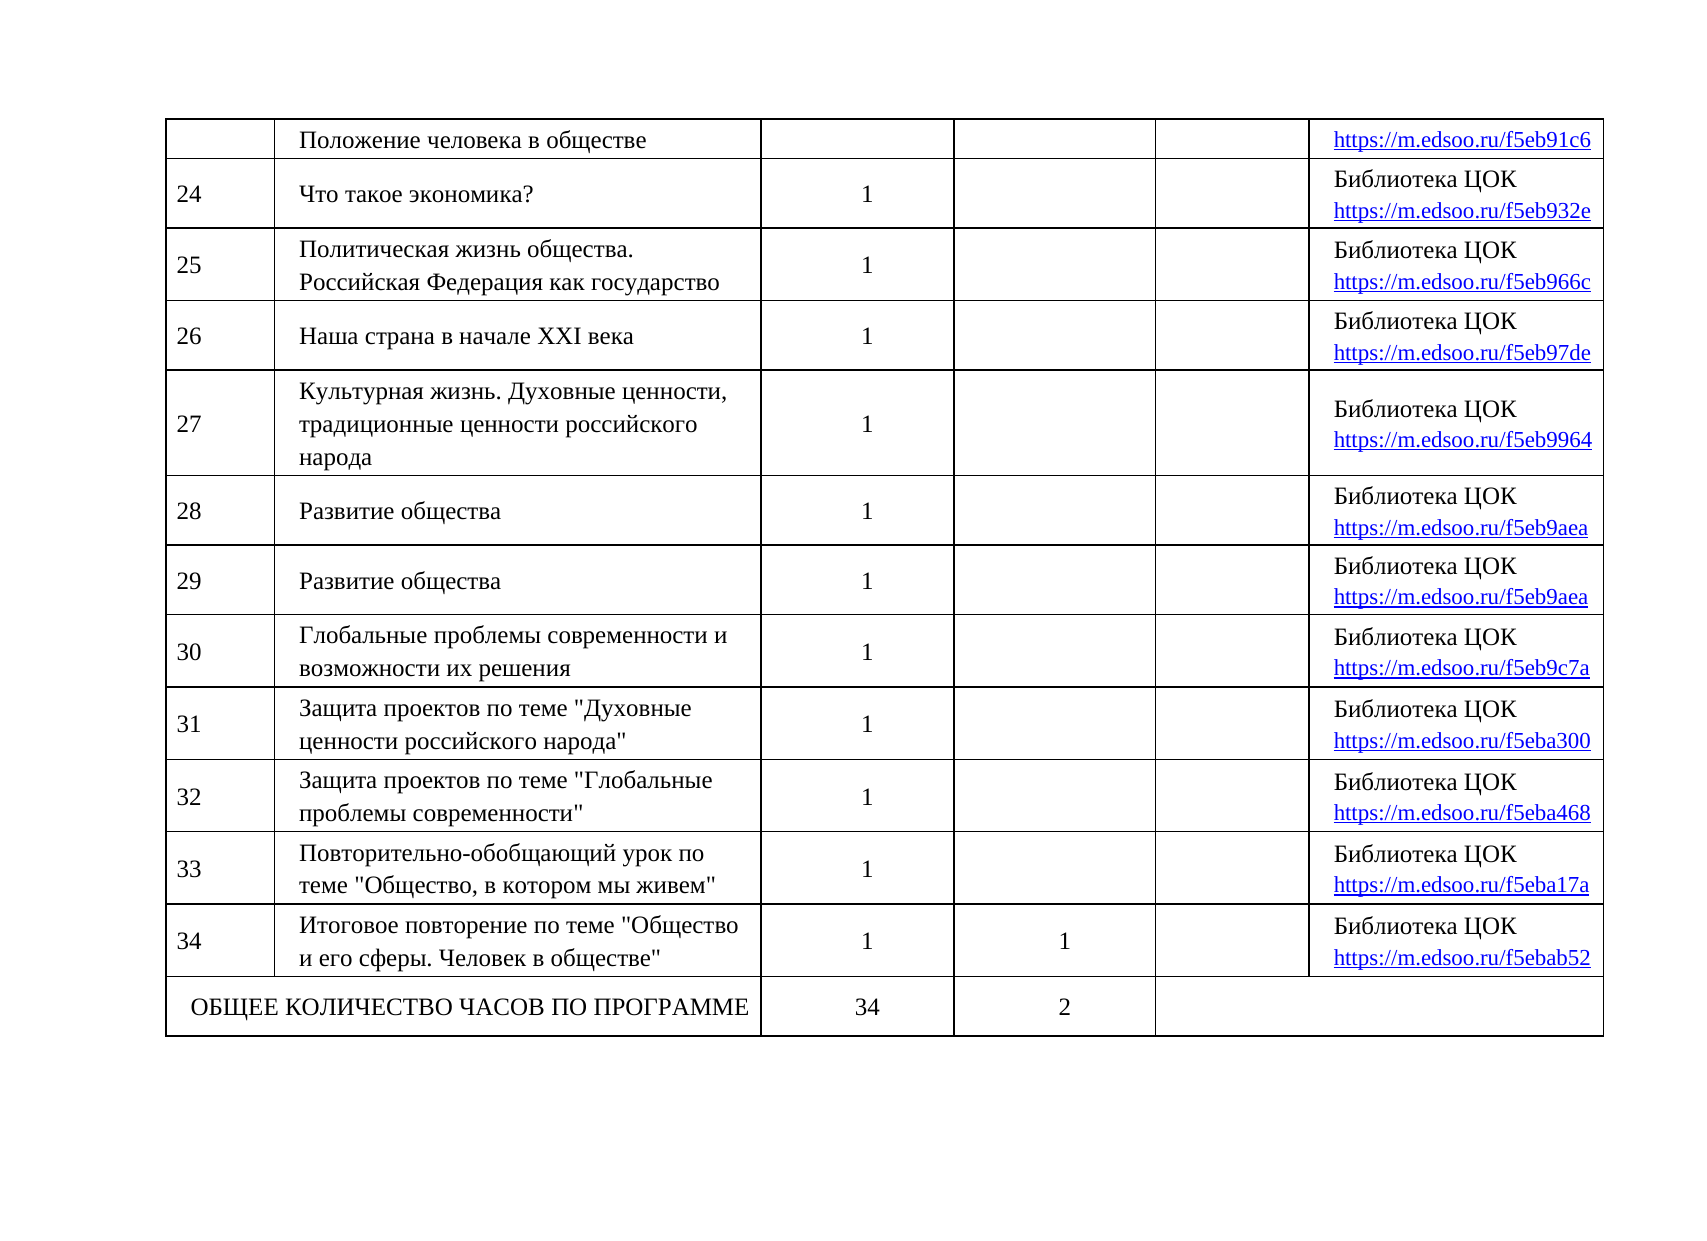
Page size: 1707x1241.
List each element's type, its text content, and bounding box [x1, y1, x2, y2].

table_cell [955, 760, 1155, 831]
table_cell Библиотека ЦОК https://m.edsoo.ru/f5eba300 [1310, 688, 1603, 758]
table_cell [955, 120, 1155, 157]
table_cell [1156, 301, 1308, 369]
table_cell 34 [167, 905, 274, 976]
table_cell 30 [167, 615, 274, 686]
table_cell 1 [762, 688, 953, 758]
table_cell Библиотека ЦОК https://m.edsoo.ru/f5eba17a [1310, 832, 1603, 903]
table_cell [955, 301, 1155, 369]
table_cell 1 [762, 476, 953, 544]
table_cell 2 [955, 977, 1155, 1035]
table_cell Библиотека ЦОК https://m.edsoo.ru/f5eb9aea [1310, 546, 1603, 614]
table_cell 27 [167, 371, 274, 474]
table_cell [955, 159, 1155, 227]
table_cell Библиотека ЦОК https://m.edsoo.ru/f5eba468 [1310, 760, 1603, 831]
table_cell [955, 371, 1155, 474]
table_cell 34 [762, 977, 953, 1035]
table_cell 24 [167, 159, 274, 227]
table_cell 1 [762, 546, 953, 614]
table_cell Библиотека ЦОК https://m.edsoo.ru/f5ebab52 [1310, 905, 1603, 976]
table_cell Развитие общества [275, 546, 760, 614]
table_cell [955, 546, 1155, 614]
table_cell 1 [762, 301, 953, 369]
table_cell Глобальные проблемы современности и возможности их решения [275, 615, 760, 686]
table_cell 1 [762, 229, 953, 299]
table_cell [1156, 159, 1308, 227]
table_cell 32 [167, 760, 274, 831]
table_cell Библиотека ЦОК https://m.edsoo.ru/f5eb97de [1310, 301, 1603, 369]
table_cell [1156, 371, 1308, 474]
table_cell 26 [167, 301, 274, 369]
table_cell 1 [762, 832, 953, 903]
table_cell [1156, 476, 1308, 544]
table_cell Библиотека ЦОК https://m.edsoo.ru/f5eb966c [1310, 229, 1603, 299]
table_cell [1156, 905, 1308, 976]
table_cell Библиотека ЦОК https://m.edsoo.ru/f5eb9aea [1310, 476, 1603, 544]
table_cell Итоговое повторение по теме "Общество и его сферы. Человек в обществе" [275, 905, 760, 976]
table_cell [955, 229, 1155, 299]
table_cell 1 [955, 905, 1155, 976]
table_cell 33 [167, 832, 274, 903]
table_cell [1156, 760, 1308, 831]
table_cell 1 [762, 371, 953, 474]
table_cell [1156, 977, 1603, 1035]
table_cell Что такое экономика? [275, 159, 760, 227]
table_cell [1310, 120, 1603, 157]
table_cell Защита проектов по теме "Глобальные проблемы современности" [275, 760, 760, 831]
table_cell 1 [762, 120, 953, 157]
table_cell 25 [167, 229, 274, 299]
table_cell 1 [762, 615, 953, 686]
table_cell Библиотека ЦОК https://m.edsoo.ru/f5eb9964 [1310, 371, 1603, 474]
table_cell 29 [167, 546, 274, 614]
table_cell 1 [762, 905, 953, 976]
table_cell 23 [167, 120, 274, 157]
table_cell 1 [762, 760, 953, 831]
table_cell Развитие общества [275, 476, 760, 544]
table_cell [1156, 120, 1308, 157]
table_cell [1156, 229, 1308, 299]
table_cell [955, 476, 1155, 544]
table_cell [1156, 546, 1308, 614]
table_cell [1156, 615, 1308, 686]
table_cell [275, 120, 760, 157]
table_cell Библиотека ЦОК https://m.edsoo.ru/f5eb9c7a [1310, 615, 1603, 686]
table_cell Культурная жизнь. Духовные ценности, традиционные ценности российского народа [275, 371, 760, 474]
table_cell 28 [167, 476, 274, 544]
table_cell 1 [762, 159, 953, 227]
table_cell Защита проектов по теме "Духовные ценности российского народа" [275, 688, 760, 758]
table_cell [1156, 832, 1308, 903]
table_cell Наша страна в начале XXI века [275, 301, 760, 369]
table_cell [955, 615, 1155, 686]
table_cell Библиотека ЦОК https://m.edsoo.ru/f5eb932e [1310, 159, 1603, 227]
table_cell [955, 688, 1155, 758]
table_cell [1156, 688, 1308, 758]
table_cell Повторительно-обобщающий урок по теме "Общество, в котором мы живем" [275, 832, 760, 903]
table_cell ОБЩЕЕ КОЛИЧЕСТВО ЧАСОВ ПО ПРОГРАММЕ [167, 977, 760, 1035]
table_cell 31 [167, 688, 274, 758]
table_cell Политическая жизнь общества. Российская Федерация как государство [275, 229, 760, 299]
table_cell [955, 832, 1155, 903]
